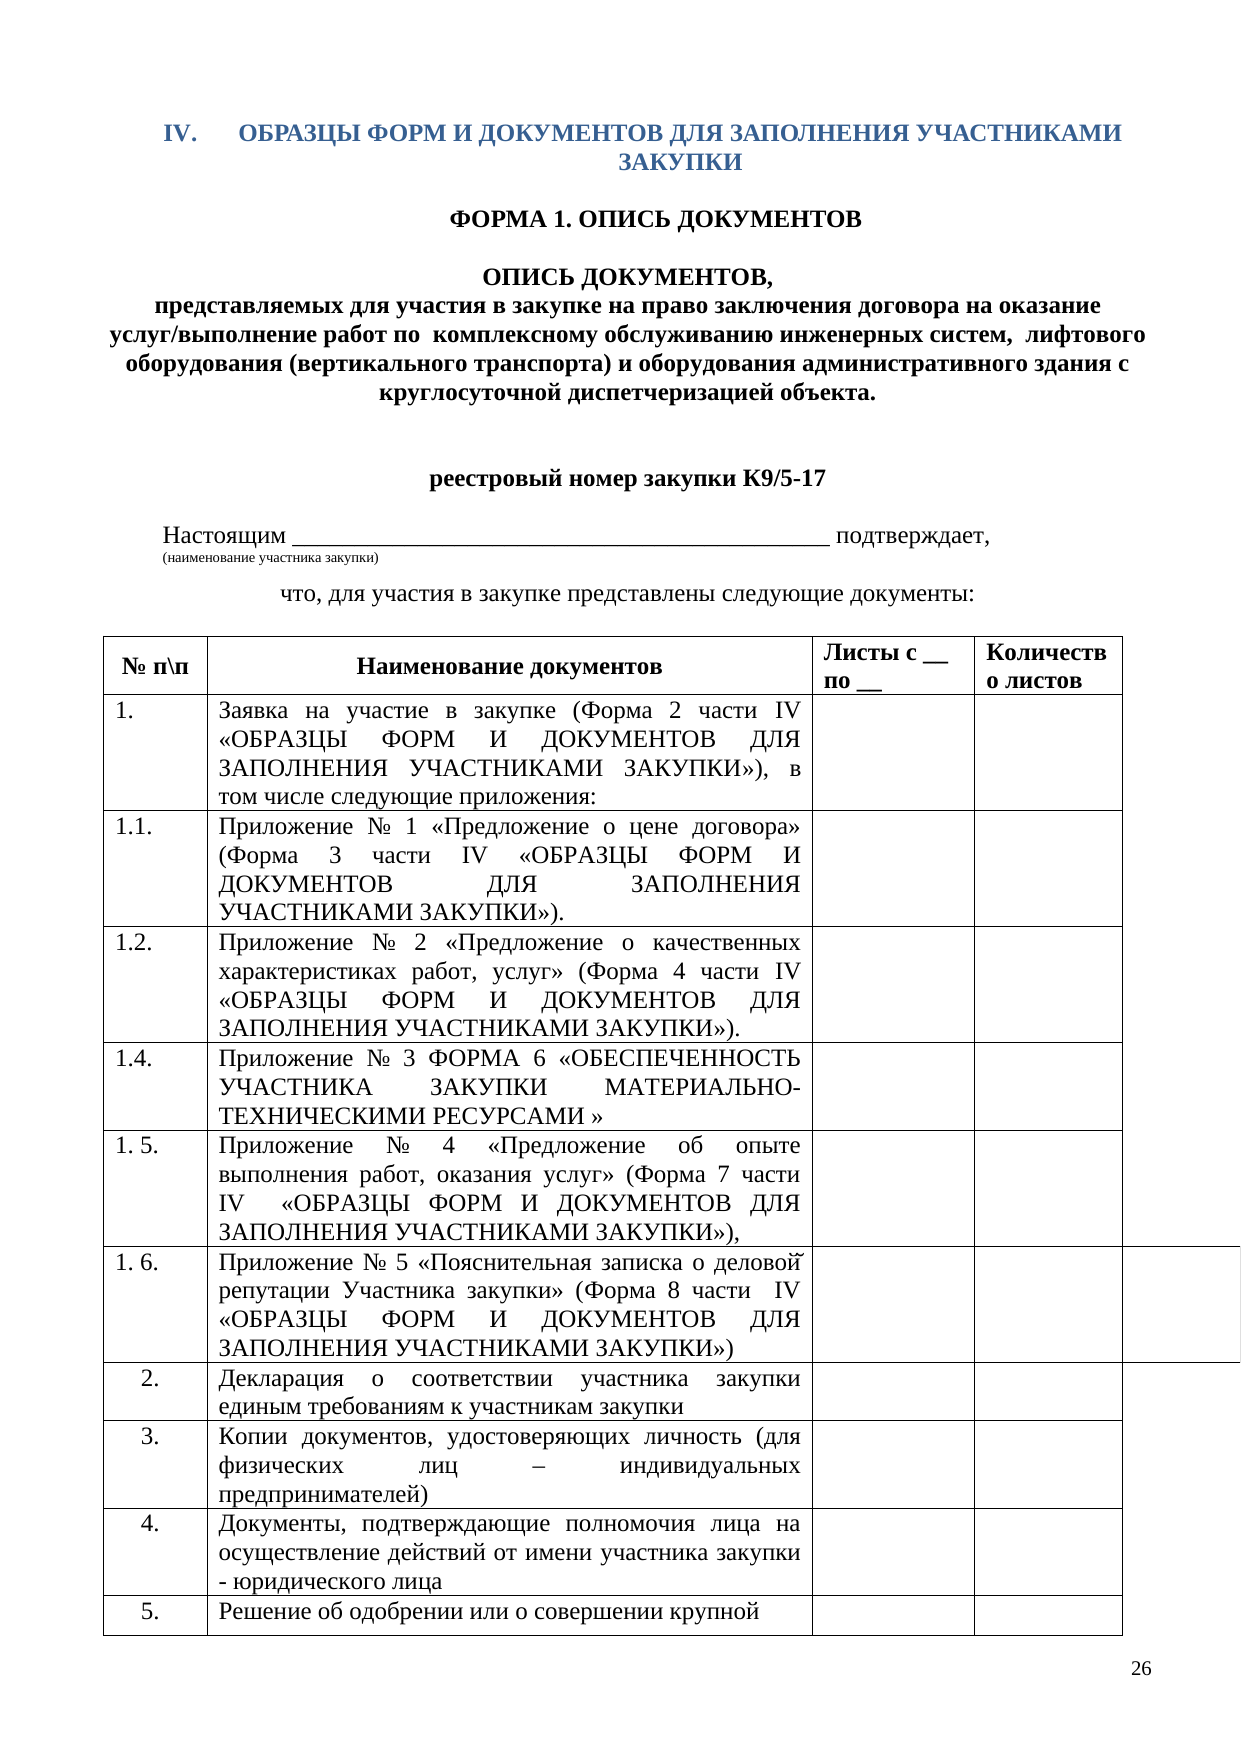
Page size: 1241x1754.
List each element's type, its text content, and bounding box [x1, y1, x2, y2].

text реестровый номер закупки К9/5-17 [103, 463, 1152, 492]
text ОПИСЬ ДОКУМЕНТОВ, [103, 262, 1152, 291]
table_cell 1.1. [104, 811, 207, 926]
table_header № п\п [104, 637, 207, 694]
table_cell [813, 1043, 974, 1129]
table_cell Приложение № 5 «Пояснительная записка о деловой̆ репутации Участника закупки» (Форма 8 части IV «ОБРАЗЦЫ ФОРМ И ДОКУМЕНТОВ ДЛЯ ЗАПОЛНЕНИЯ УЧАСТНИКАМИ ЗАКУПКИ») [208, 1247, 812, 1362]
table_cell [813, 1421, 974, 1507]
table_cell Приложение № 4 «Предложение об опыте выполнения работ, оказания услуг» (Форма 7 части IV «ОБРАЗЦЫ ФОРМ И ДОКУМЕНТОВ ДЛЯ ЗАПОЛНЕНИЯ УЧАСТНИКАМИ ЗАКУПКИ»), [208, 1131, 812, 1246]
table_cell 1. 6. [104, 1247, 207, 1362]
text (наименование участника закупки) [103, 549, 1152, 578]
table_cell [975, 695, 1122, 810]
table_cell [975, 1363, 1122, 1420]
table_cell Заявка на участие в закупке (Форма 2 части IV «ОБРАЗЦЫ ФОРМ И ДОКУМЕНТОВ ДЛЯ ЗАПОЛНЕНИЯ УЧАСТНИКАМИ ЗАКУПКИ»), в том числе следующие приложения: [208, 695, 812, 810]
table_cell [975, 1596, 1122, 1635]
table_cell Приложение № 1 «Предложение о цене договора» (Форма 3 части IV «ОБРАЗЦЫ ФОРМ И ДОКУМЕНТОВ ДЛЯ ЗАПОЛНЕНИЯ УЧАСТНИКАМИ ЗАКУПКИ»). [208, 811, 812, 926]
table_header Наименование документов [208, 637, 812, 694]
table_cell 1.4. [104, 1043, 207, 1129]
table_cell [813, 1131, 974, 1246]
table_cell 1.2. [104, 927, 207, 1042]
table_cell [208, 1596, 812, 1635]
table_cell [813, 811, 974, 926]
table_cell [104, 695, 207, 810]
table_cell [1123, 1247, 1240, 1362]
table_cell [975, 1043, 1122, 1129]
table_cell [813, 1509, 974, 1595]
table_cell [104, 1363, 207, 1420]
text что, для участия в закупке представлены следующие документы: [103, 578, 1152, 607]
subtitle ФОРМА 1. ОПИСЬ ДОКУМЕНТОВ [160, 204, 1152, 233]
subtitle ОБРАЗЦЫ ФОРМ И ДОКУМЕНТОВ ДЛЯ ЗАПОЛНЕНИЯ УЧАСТНИКАМИ ЗАКУПКИ [133, 118, 1152, 176]
table_cell [104, 1509, 207, 1595]
table_cell [975, 1509, 1122, 1595]
table_cell [975, 1247, 1122, 1362]
table_header Количество листов [975, 637, 1122, 694]
table_header Листы с __ по __ [813, 637, 974, 694]
table_cell Декларация о соответствии участника закупки единым требованиям к участникам закупки [208, 1363, 812, 1420]
table_cell [813, 927, 974, 1042]
table_cell 1. 5. [104, 1131, 207, 1246]
table_cell [975, 811, 1122, 926]
table_cell [813, 1363, 974, 1420]
table_cell Приложение № 3 ФОРМА 6 «ОБЕСПЕЧЕННОСТЬ УЧАСТНИКА ЗАКУПКИ МАТЕРИАЛЬНО-ТЕХНИЧЕСКИМИ РЕСУРСАМИ » [208, 1043, 812, 1129]
table_cell [975, 1131, 1122, 1246]
table_cell Приложение № 2 «Предложение о качественных характеристиках работ, услуг» (Форма 4 части IV «ОБРАЗЦЫ ФОРМ И ДОКУМЕНТОВ ДЛЯ ЗАПОЛНЕНИЯ УЧАСТНИКАМИ ЗАКУПКИ»). [208, 927, 812, 1042]
table_cell [813, 1596, 974, 1635]
table_cell [975, 927, 1122, 1042]
table_cell [104, 1421, 207, 1507]
table_cell [813, 695, 974, 810]
table_cell [975, 1421, 1122, 1507]
table_cell Документы, подтверждающие полномочия лица на осуществление действий от имени участника закупки - юридического лица [208, 1509, 812, 1595]
text представляемых для участия в закупке на право заключения договора на оказание услуг/выполнение работ по комплексному обслуживанию инженерных систем, лифтового оборудования (вертикального транспорта) и оборудования административного здания с круглосуточной диспетчеризацией объекта. [103, 291, 1152, 463]
text Настоящим ___________________________________________ подтверждает, [103, 521, 1152, 549]
table_cell [104, 1596, 207, 1635]
table_cell Копии документов, удостоверяющих личность (для физических лиц – индивидуальных предпринимателей) [208, 1421, 812, 1507]
table_cell [813, 1247, 974, 1362]
